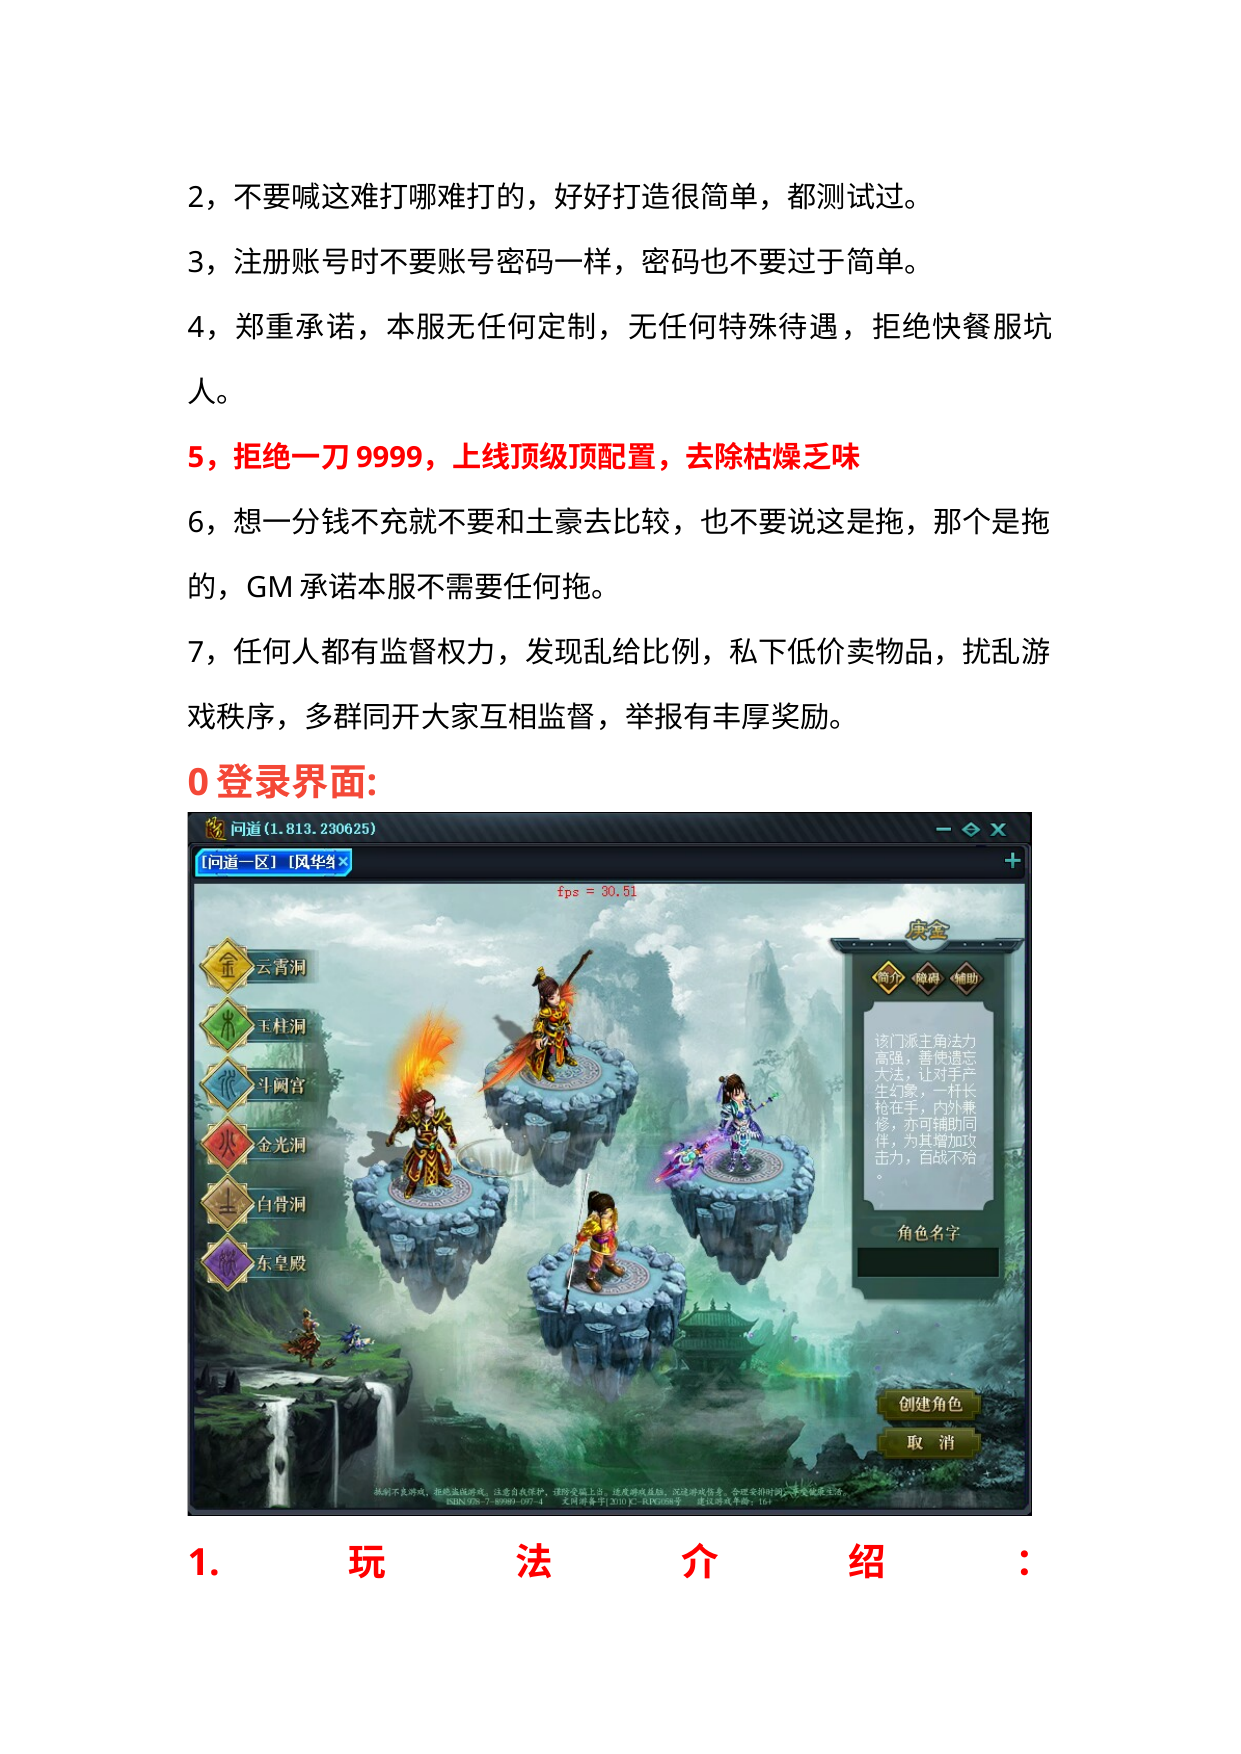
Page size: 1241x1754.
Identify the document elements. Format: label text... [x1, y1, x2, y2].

text 2，不要喊这难打哪难打的，好好打造很简单，都测试过。 [187, 162, 1053, 227]
text 3，注册账号时不要账号密码一样，密码也不要过于简单。 [187, 227, 1053, 292]
text 5，拒绝一刀9999，上线顶级顶配置，去除枯燥乏味 [187, 422, 1053, 487]
text 7，任何人都有监督权力，发现乱给比例，私下低价卖物品，扰乱游 戏秩序，多群同开大家互相监督，举报有丰厚奖励。 [187, 617, 1053, 747]
text 1.玩法介绍： [187, 1527, 1053, 1592]
text 6，想一分钱不充就不要和土豪去比较，也不要说这是拖，那个是拖的，GM承诺本服不需要任何拖。 [187, 487, 1053, 617]
subtitle 0登录界面: [187, 747, 1053, 812]
picture [187, 812, 1032, 1516]
text 4，郑重承诺，本服无任何定制，无任何特殊待遇，拒绝快餐服坑人。 [187, 292, 1053, 422]
